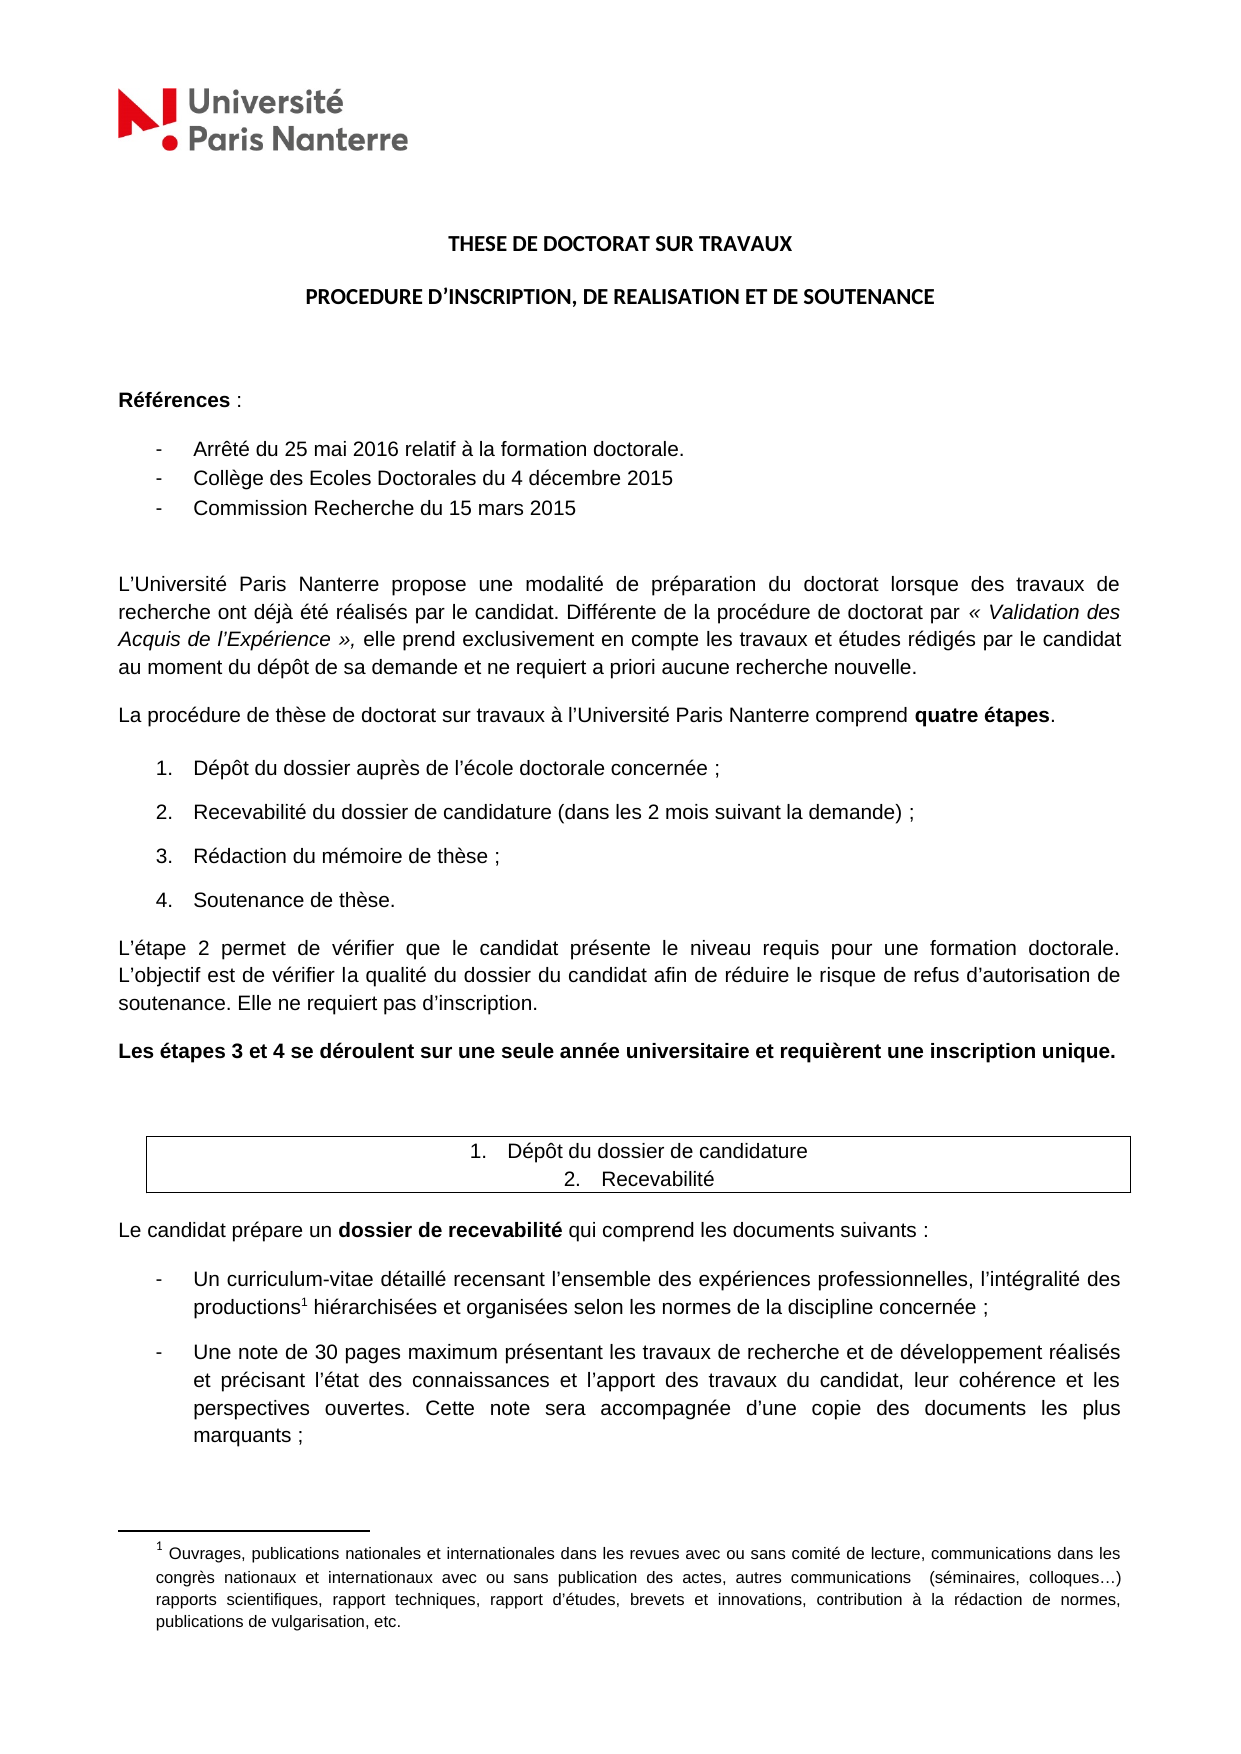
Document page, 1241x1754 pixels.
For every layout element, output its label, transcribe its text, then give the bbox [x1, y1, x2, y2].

text PROCEDURE D’INSCRIPTION, DE REALISATION ET DE SOUTENANCE [118, 282, 1122, 310]
text Références : [118, 388, 1122, 412]
list Commission Recherche du 15 mars 2015 [156, 495, 1122, 520]
picture [118, 88, 408, 151]
list Une note de 30 pages maximum présentant les travaux de recherche et de développement réalisés et précisant l’état des connaissances et l’apport des travaux du candidat, leur cohérence et les perspectives ouvertes. Cette note sera accompagnée d’une copie des documents les plus marquants ; [156, 1339, 1122, 1447]
list Recevabilité [147, 1163, 1130, 1192]
list Rédaction du mémoire de thèse ; [156, 843, 1122, 867]
text L’Université Paris Nanterre propose une modalité de préparation du doctorat lorsque des travaux de recherche ont déjà été réalisés par le candidat. Différente de la procédure de doctorat par « Validation des Acquis de l’Expérience », elle prend exclusivement en compte les travaux et études rédigés par le candidat au moment du dépôt de sa demande et ne requiert a priori aucune recherche nouvelle. [118, 572, 1122, 679]
list Arrêté du 25 mai 2016 relatif à la formation doctorale. [156, 436, 1122, 462]
text La procédure de thèse de doctorat sur travaux à l’Université Paris Nanterre comprend quatre étapes. [118, 703, 1122, 727]
text Le candidat prépare un dossier de recevabilité qui comprend les documents suivants : [118, 1218, 1122, 1242]
text Les étapes 3 et 4 se déroulent sur une seule année universitaire et requièrent une inscription unique. [118, 1039, 1122, 1063]
list Soutenance de thèse. [156, 887, 1122, 911]
list Recevabilité du dossier de candidature (dans les 2 mois suivant la demande) ; [156, 799, 1122, 823]
list Un curriculum-vitae détaillé recensant l’ensemble des expériences professionnelles, l’intégralité des productions hiérarchisées et organisées selon les normes de la discipline concernée ; [156, 1266, 1122, 1319]
text L’étape 2 permet de vérifier que le candidat présente le niveau requis pour une formation doctorale. L’objectif est de vérifier la qualité du dossier du candidat afin de réduire le risque de refus d’autorisation de soutenance. Elle ne requiert pas d’inscription. [118, 936, 1122, 1015]
list Dépôt du dossier de candidature [147, 1137, 1130, 1163]
text THESE DE DOCTORAT SUR TRAVAUX [118, 229, 1122, 257]
list Collège des Ecoles Doctorales du 4 décembre 2015 [156, 466, 1122, 491]
list Dépôt du dossier auprès de l’école doctorale concernée ; [156, 756, 1122, 779]
